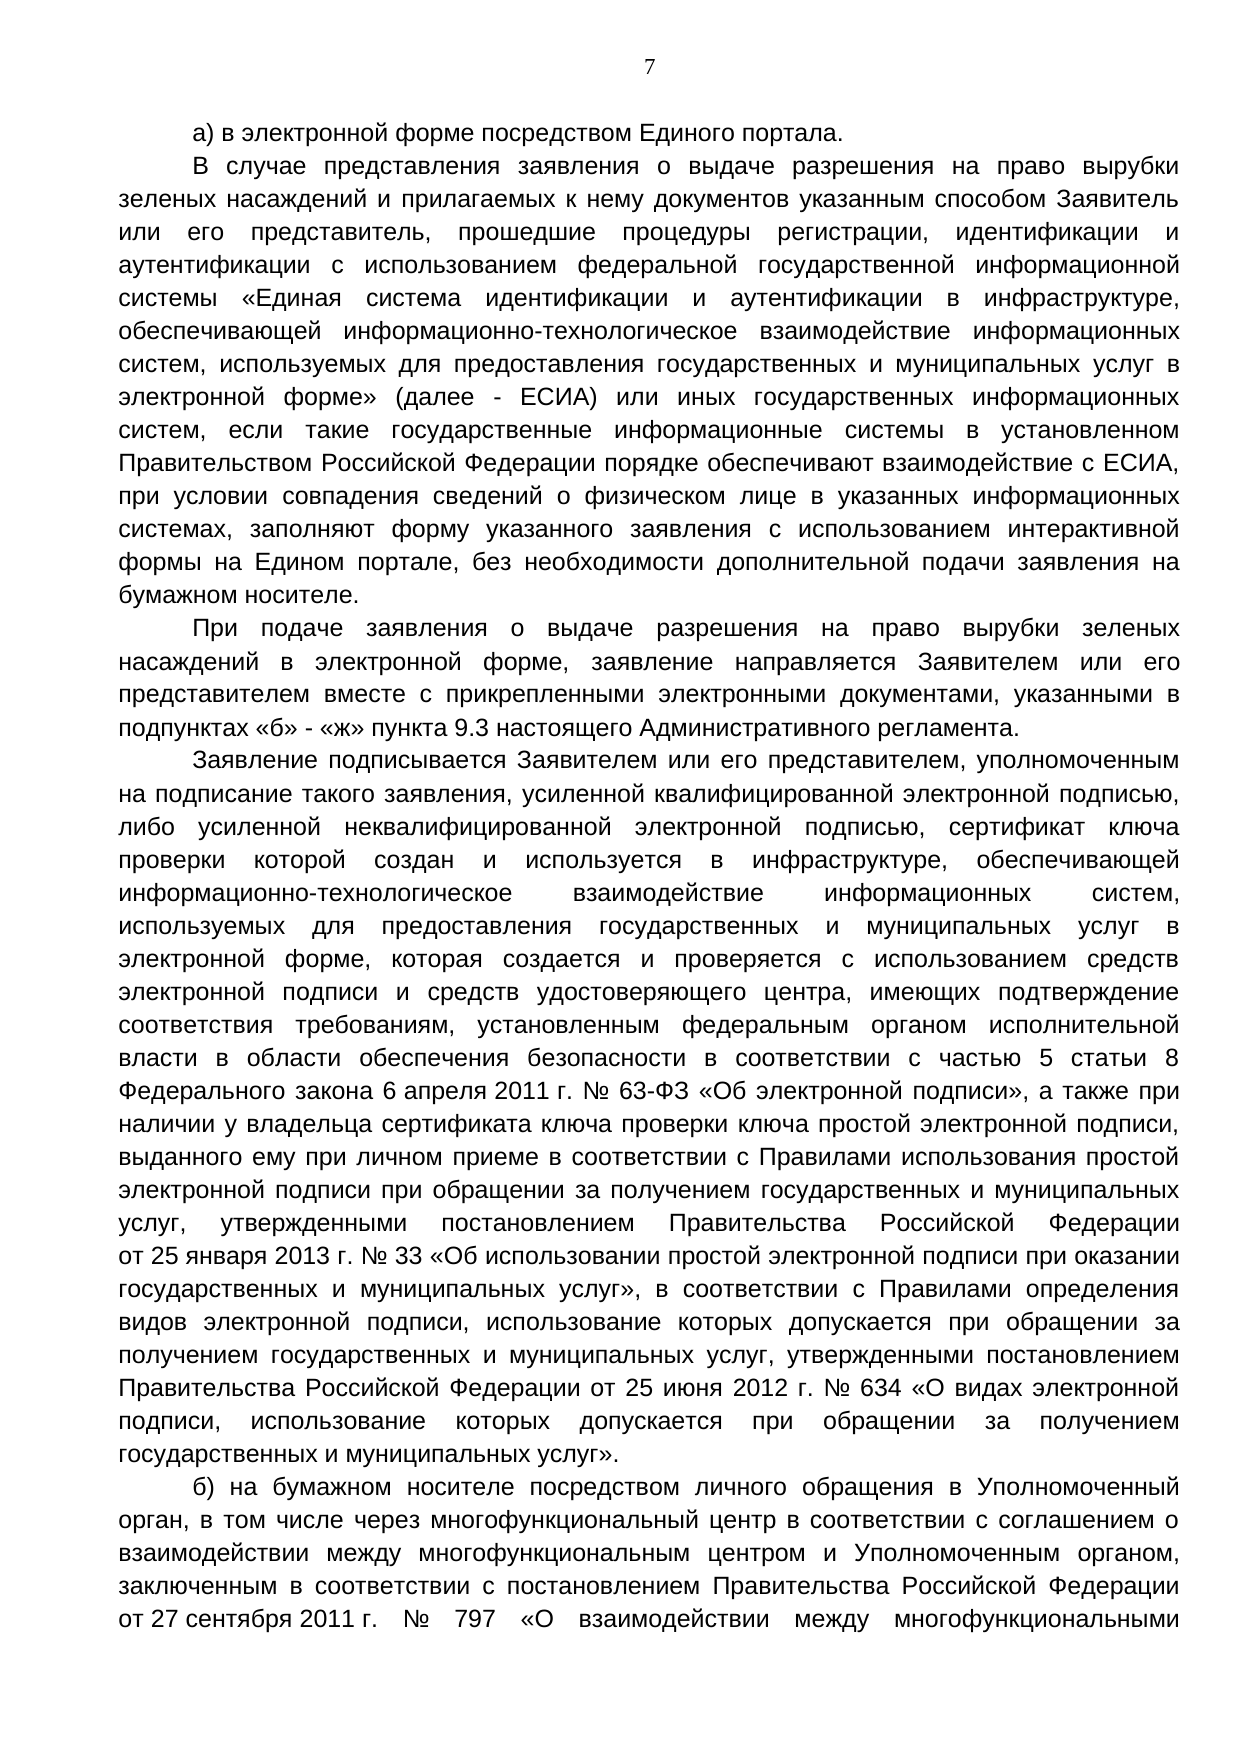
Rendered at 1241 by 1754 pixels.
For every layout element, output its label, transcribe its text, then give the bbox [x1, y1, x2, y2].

text Заявление подписывается Заявителем или его представителем, уполномоченным на подписание такого заявления, усиленной квалифицированной электронной подписью, либо усиленной неквалифицированной электронной подписью, сертификат ключа проверки которой создан и используется в инфраструктуре, обеспечивающей информационно-технологическое взаимодействие информационных систем, используемых для предоставления государственных и муниципальных услуг в электронной форме, которая создается и проверяется с использованием средств электронной подписи и средств удостоверяющего центра, имеющих подтверждение соответствия требованиям, установленным федеральным органом исполнительной власти в области обеспечения безопасности в соответствии с частью 5 статьи 8 Федерального закона 6 апреля 2011 г. № 63-ФЗ «Об электронной подписи», а также при наличии у владельца сертификата ключа проверки ключа простой электронной подписи, выданного ему при личном приеме в соответствии с Правилами использования простой электронной подписи при обращении за получением государственных и муниципальных услуг, утвержденными постановлением Правительства Российской Федерации от 25 января 2013 г. № 33 «Об использовании простой электронной подписи при оказании государственных и муниципальных услуг», в соответствии с Правилами определения видов электронной подписи, использование которых допускается при обращении за получением государственных и муниципальных услуг, утвержденными постановлением Правительства Российской Федерации от 25 июня 2012 г. № 634 «О видах электронной подписи, использование которых допускается при обращении за получением государственных и муниципальных услуг». [118, 746, 1181, 1468]
text При подаче заявления о выдаче разрешения на право вырубки зеленых насаждений в электронной форме, заявление направляется Заявителем или его представителем вместе с прикрепленными электронными документами, указанными в подпунктах «б» - «ж» пункта 9.3 настоящего Административного регламента. [118, 613, 1181, 741]
text В случае представления заявления о выдаче разрешения на право вырубки зеленых насаждений и прилагаемых к нему документов указанным способом Заявитель или его представитель, прошедшие процедуры регистрации, идентификации и аутентификации с использованием федеральной государственной информационной системы «Единая система идентификации и аутентификации в инфраструктуре, обеспечивающей информационно-технологическое взаимодействие информационных систем, используемых для предоставления государственных и муниципальных услуг в электронной форме» (далее - ЕСИА) или иных государственных информационных систем, если такие государственные информационные системы в установленном Правительством Российской Федерации порядке обеспечивают взаимодействие с ЕСИА, при условии совпадения сведений о физическом лице в указанных информационных системах, заполняют форму указанного заявления с использованием интерактивной формы на Едином портале, без необходимости дополнительной подачи заявления на бумажном носителе. [118, 151, 1181, 609]
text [118, 1472, 1181, 1633]
text а) в электронной форме посредством Единого портала. [118, 118, 1181, 147]
